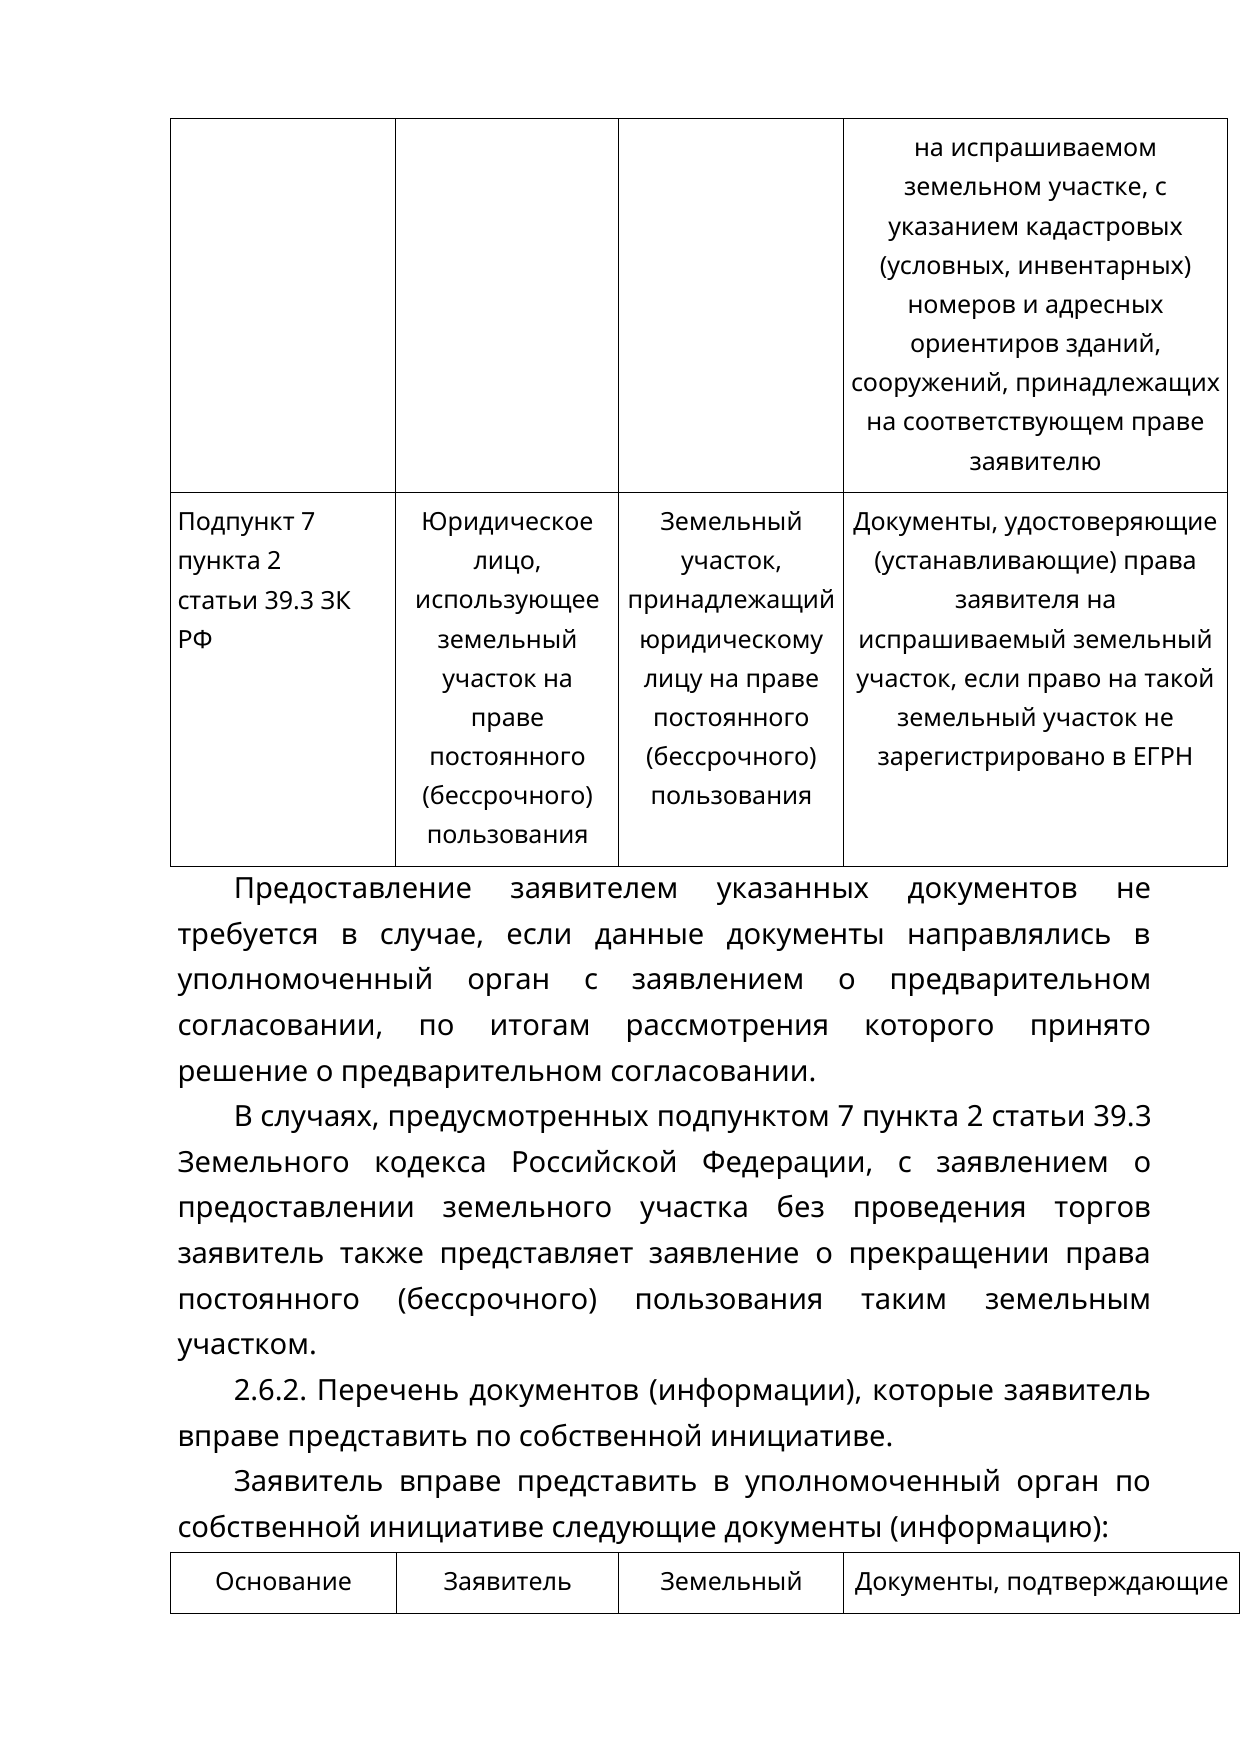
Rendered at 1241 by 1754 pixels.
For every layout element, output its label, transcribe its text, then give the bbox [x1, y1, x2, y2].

text 2.6.2. Перечень документов (информации), которые заявитель вправе представить по собственной инициативе. [177, 1369, 1152, 1454]
table_cell Документы, удостоверяющие (устанавливающие) права заявителя на испрашиваемый земельный участок, если право на такой земельный участок не зарегистрировано в ЕГРН [844, 493, 1227, 866]
table_header Земельный участок [619, 1553, 843, 1612]
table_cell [396, 119, 618, 492]
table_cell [844, 119, 1227, 492]
table_cell Земельный участок, принадлежащий юридическому лицу на праве постоянного (бессрочного) пользования [619, 493, 843, 866]
text Предоставление заявителем указанных документов не требуется в случае, если данные документы направлялись в уполномоченный орган с заявлением о предварительном согласовании, по итогам рассмотрения которого принято решение о предварительном согласовании. [177, 867, 1152, 1089]
text Заявитель вправе представить в уполномоченный орган по собственной инициативе следующие документы (информацию): [177, 1460, 1152, 1546]
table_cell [619, 119, 843, 492]
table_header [171, 1553, 396, 1612]
text В случаях, предусмотренных подпунктом 7 пункта 2 статьи 39.3 Земельного кодекса Российской Федерации, с заявлением о предоставлении земельного участка без проведения торгов заявитель также представляет заявление о прекращении права постоянного (бессрочного) пользования таким земельным участком. [177, 1095, 1152, 1363]
table_header Заявитель [397, 1553, 618, 1612]
table_cell Юридическое лицо, использующее земельный участок на праве постоянного (бессрочного) пользования [396, 493, 618, 866]
table_cell Подпункт 7 пункта 2 статьи 39.3 ЗК РФ [171, 493, 395, 866]
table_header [844, 1553, 1239, 1612]
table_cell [171, 119, 395, 492]
